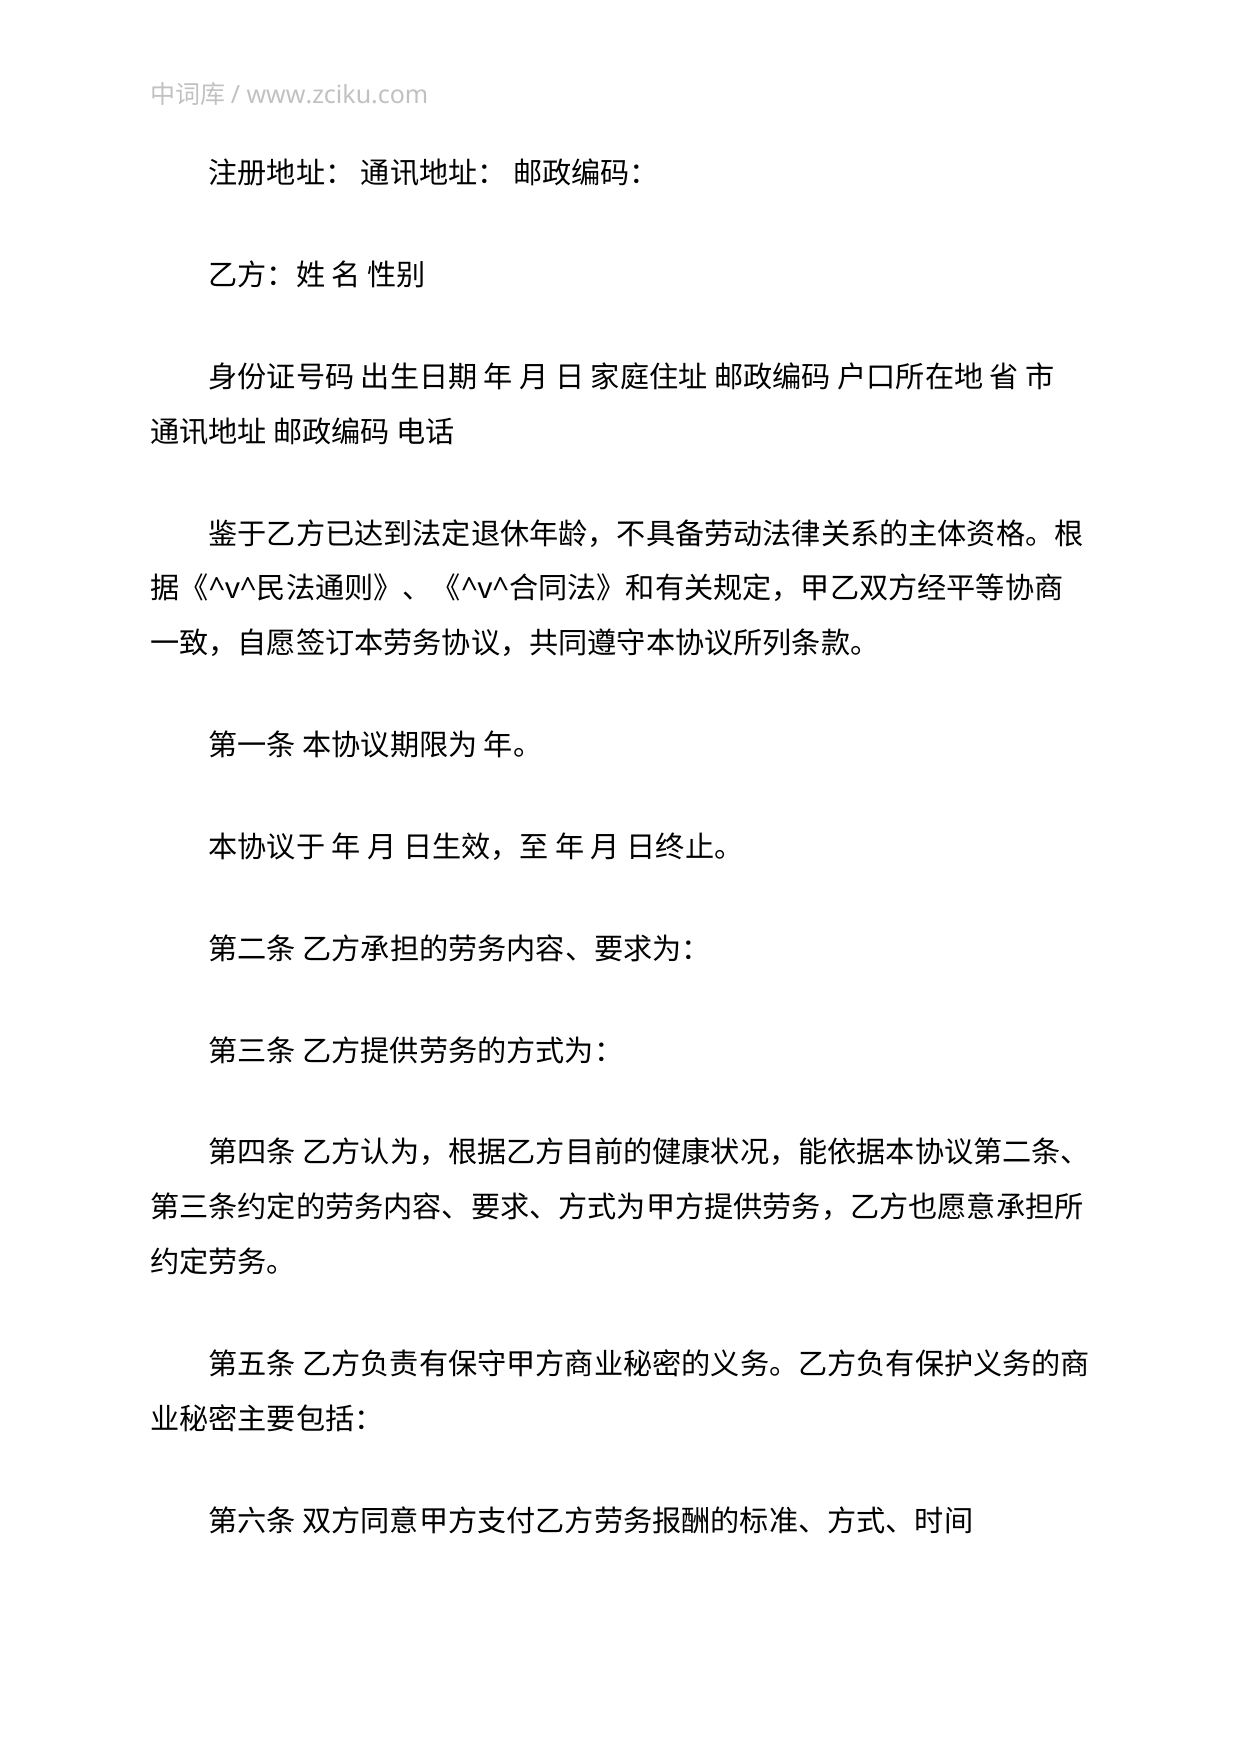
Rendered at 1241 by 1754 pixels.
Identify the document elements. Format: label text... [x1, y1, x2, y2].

text 本协议于 年 月 日生效，至 年 月 日终止。 [150, 824, 1090, 866]
text 鉴于乙方已达到法定退休年龄，不具备劳动法律关系的主体资格。根据《^v^民法通则》、《^v^合同法》和有关规定，甲乙双方经平等协商一致，自愿签订本劳务协议，共同遵守本协议所列条款。 [150, 510, 1090, 662]
text 第六条 双方同意甲方支付乙方劳务报酬的标准、方式、时间 [150, 1497, 1090, 1539]
text 第三条 乙方提供劳务的方式为： [150, 1027, 1090, 1069]
text 第四条 乙方认为，根据乙方目前的健康状况，能依据本协议第二条、第三条约定的劳务内容、要求、方式为甲方提供劳务，乙方也愿意承担所约定劳务。 [150, 1129, 1090, 1281]
text 第二条 乙方承担的劳务内容、要求为： [150, 925, 1090, 968]
text 注册地址： 通讯地址： 邮政编码： [150, 150, 1090, 192]
text 第五条 乙方负责有保守甲方商业秘密的义务。乙方负有保护义务的商业秘密主要包括： [150, 1341, 1090, 1438]
text 第一条 本协议期限为 年。 [150, 722, 1090, 764]
text 身份证号码 出生日期 年 月 日 家庭住址 邮政编码 户口所在地 省 市 通讯地址 邮政编码 电话 [150, 353, 1090, 451]
text 乙方：姓 名 性别 [150, 252, 1090, 294]
